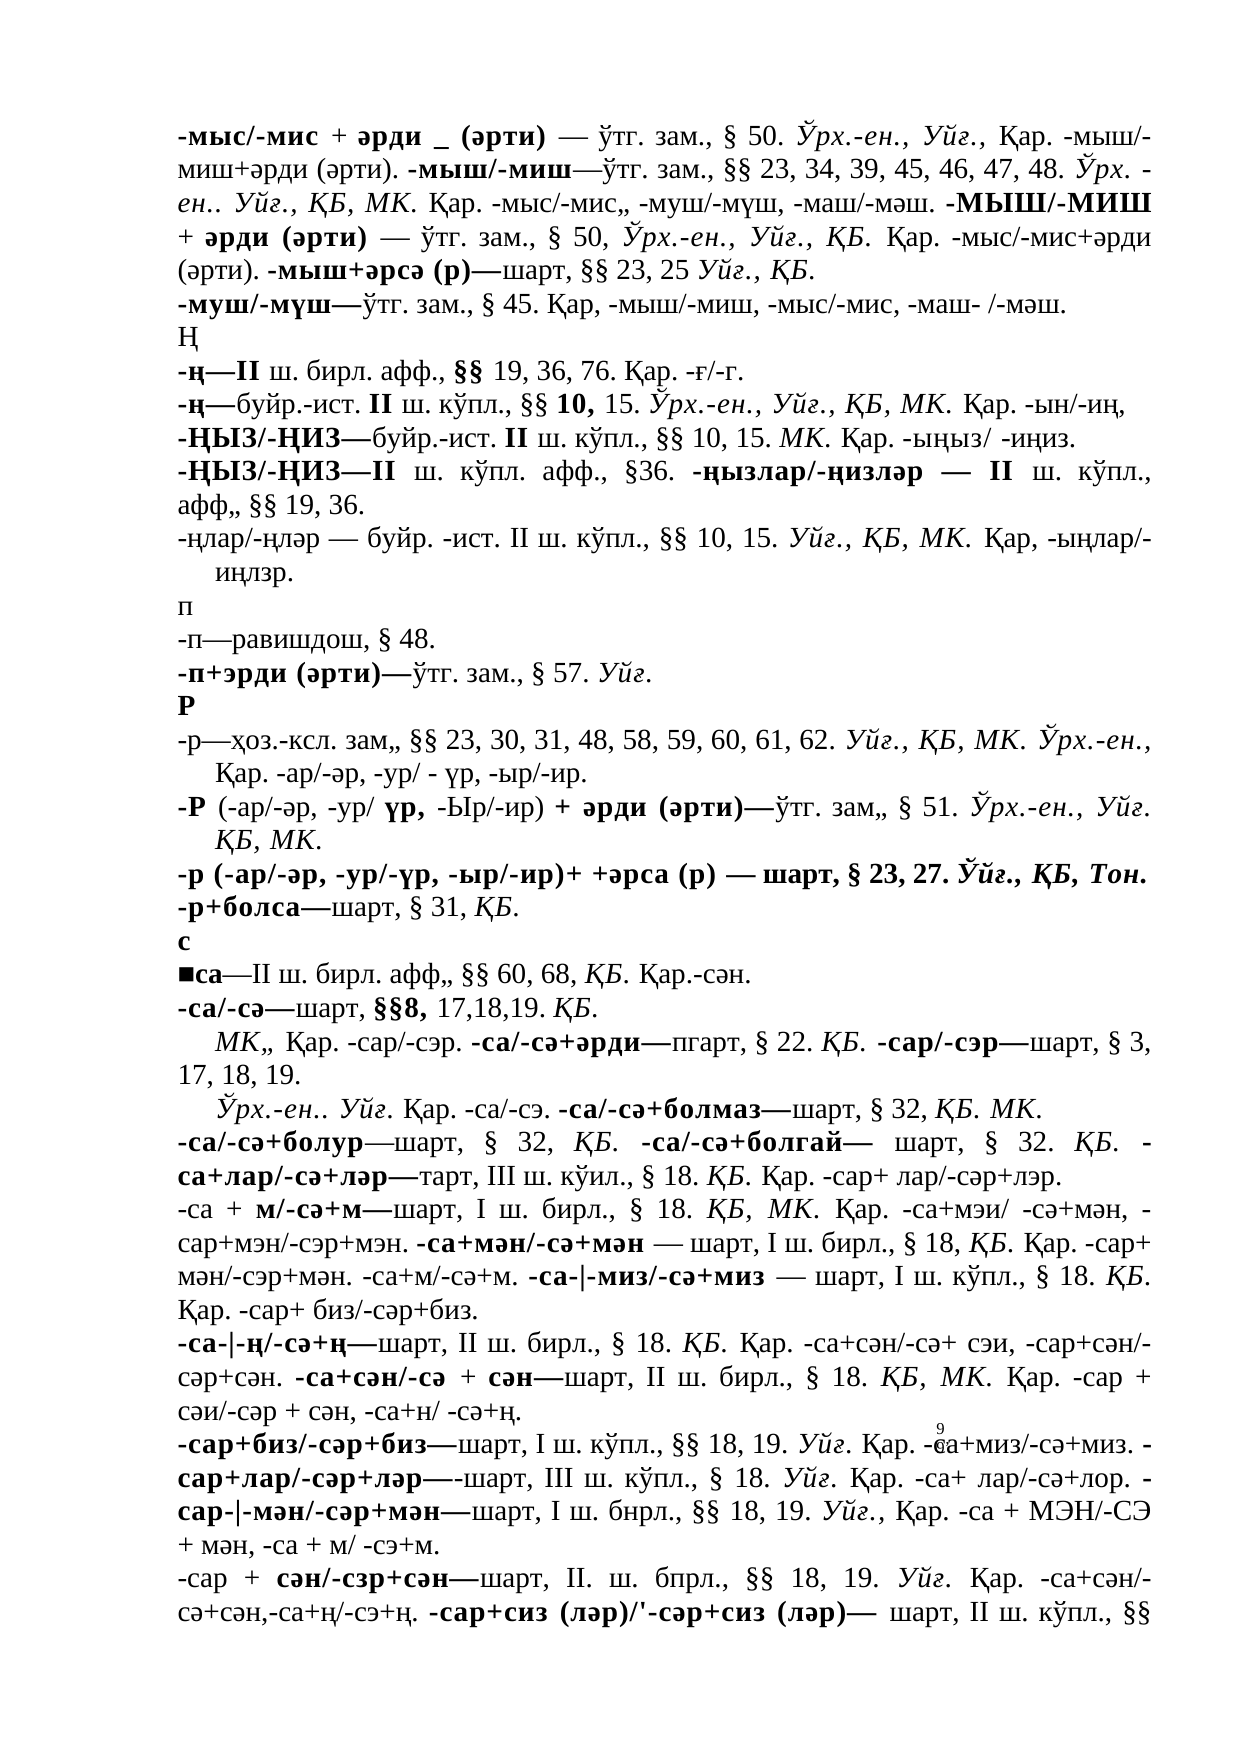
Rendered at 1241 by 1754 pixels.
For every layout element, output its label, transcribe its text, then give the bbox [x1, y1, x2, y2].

text -муш/-мүш—ўтг. зам., § 45. Қар, -мыш/-миш, -мыс/-мис, -маш- /-мәш. [177, 286, 1152, 319]
text -сар+биз/-сәр+биз—шарт, I ш. кўпл., §§ 18, 19. Уйғ. Қар. -са+миз/-сә+миз. -сар+лар/-сәр+ләр—-шарт, III ш. кўпл., § 18. Уйғ. Қар. -са+ лар/-сә+лор. -сар-|-мән/-сәр+мән—шарт, I ш. бнрл., §§ 18, 19. Уйғ., Қар. -са + МЭН/-СЭ + мән, -са + м/ -сэ+м. [177, 1426, 1152, 1560]
text -р—ҳоз.-ксл. зам„ §§ 23, 30, 31, 48, 58, 59, 60, 61, 62. Уйғ., ҚБ, МК. Ўрх.-ен., Қар. -ар/-әр, -ур/ - үр, -ыр/-ир. [177, 722, 1152, 789]
text -ң—буйр.-ист. II ш. кўпл., §§ 10, 15. Ўрх.-ен., Уйғ., ҚБ, МК. Қар. -ын/-иң, [177, 386, 1152, 420]
text -ң—II ш. бирл. афф., §§ 19, 36, 76. Қар. -ғ/-г. [177, 353, 1152, 386]
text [177, 1560, 1152, 1627]
text Ң [177, 319, 1152, 353]
text -ҢЫЗ/-ҢИЗ—II ш. кўпл. афф., §36. -ңызлар/-ңизләр — II ш. кўпл., афф„ §§ 19, 36. [177, 453, 1152, 521]
text -р+болса—шарт, § 31, ҚБ. [177, 889, 1152, 923]
text -са/-сә+болур—шарт, § 32, ҚБ. -са/-сә+болгай— шарт, § 32. ҚБ. -са+лар/-сә+ләр—тарт, III ш. кўил., § 18. ҚБ. Қар. -сар+ лар/-сәр+лэр. [177, 1124, 1152, 1191]
text -п+эрди (әрти)—ўтг. зам., § 57. Уйғ. [177, 655, 1152, 688]
text ■са—II ш. бирл. афф„ §§ 60, 68, ҚБ. Қар.-сән. [177, 957, 1152, 990]
text -р (-ар/-әр, -ур/-үр, -ыр/-ир)+ +әрса (р) — шарт, § 23, 27. Ўйғ., ҚБ, Тон. [177, 856, 1152, 889]
text -п—равишдош, § 48. [177, 621, 1152, 655]
text -са-|-ң/-сә+ң—шарт, II ш. бирл., § 18. ҚБ. Қар. -са+сән/-сә+ сэи, -сар+сән/-сәр+сән. -са+сән/-сә + сән—шарт, II ш. бирл., § 18. ҚБ, МК. Қар. -сар + сәи/-сәр + сән, -са+н/ -сә+ң. [177, 1326, 1152, 1426]
text -мыс/-мис + әрди _ (әрти) — ўтг. зам., § 50. Ўрх.-ен., Уйғ., Қар. -мыш/-миш+әрди (әрти). -мыш/-миш—ўтг. зам., §§ 23, 34, 39, 45, 46, 47, 48. Ўрх. -ен.. Уйғ., ҚБ, МК. Қар. -мыс/-мис„ -муш/-мүш, -маш/-мәш. -МЫШ/-МИШ + әрди (әрти) — ўтг. зам., § 50, Ўрх.-ен., Уйғ., ҚБ. Қар. -мыс/-мис+әрди (әрти). -мыш+әрсә (р)—шарт, §§ 23, 25 Уйғ., ҚБ. [177, 118, 1152, 286]
text с [177, 923, 1152, 957]
text -ҢЫЗ/-ҢИЗ—буйр.-ист. II ш. кўпл., §§ 10, 15. МК. Қар. -ыңыз/ -иңиз. [177, 420, 1152, 453]
text п [177, 588, 1152, 621]
text Р [177, 688, 1152, 722]
text -ңлар/-ңләр — буйр. -ист. II ш. кўпл., §§ 10, 15. Уйғ., ҚБ, МК. Қар, -ыңлар/-иңлзр. [177, 521, 1152, 588]
text -са/-сә—шарт, §§8, 17,18,19. ҚБ. [177, 990, 1152, 1024]
text -Р (-ар/-әр, -ур/ үр, -Ыр/-ир) + әрди (әрти)—ўтг. зам„ § 51. Ўрх.-ен., Уйғ. ҚБ, МК. [177, 789, 1152, 856]
text -са + м/-сә+м—шарт, I ш. бирл., § 18. ҚБ, МК. Қар. -са+мэи/ -сә+мән, -сар+мэн/-сэр+мэн. -са+мән/-сә+мән — шарт, I ш. бирл., § 18, ҚБ. Қар. -сар+ мән/-сэр+мән. -са+м/-сә+м. -са-|-миз/-сә+миз — шарт, I ш. кўпл., § 18. ҚБ. Қар. -сар+ биз/-сәр+биз. [177, 1191, 1152, 1326]
text Ўрх.-ен.. Уйғ. Қар. -са/-сэ. -са/-сә+болмаз—шарт, § 32, ҚБ. МК. [177, 1091, 1152, 1124]
text МК„ Қар. -сар/-сэр. -са/-сә+әрди—пгарт, § 22. ҚБ. -сар/-сэр—шарт, § 3, 17, 18, 19. [177, 1024, 1152, 1091]
